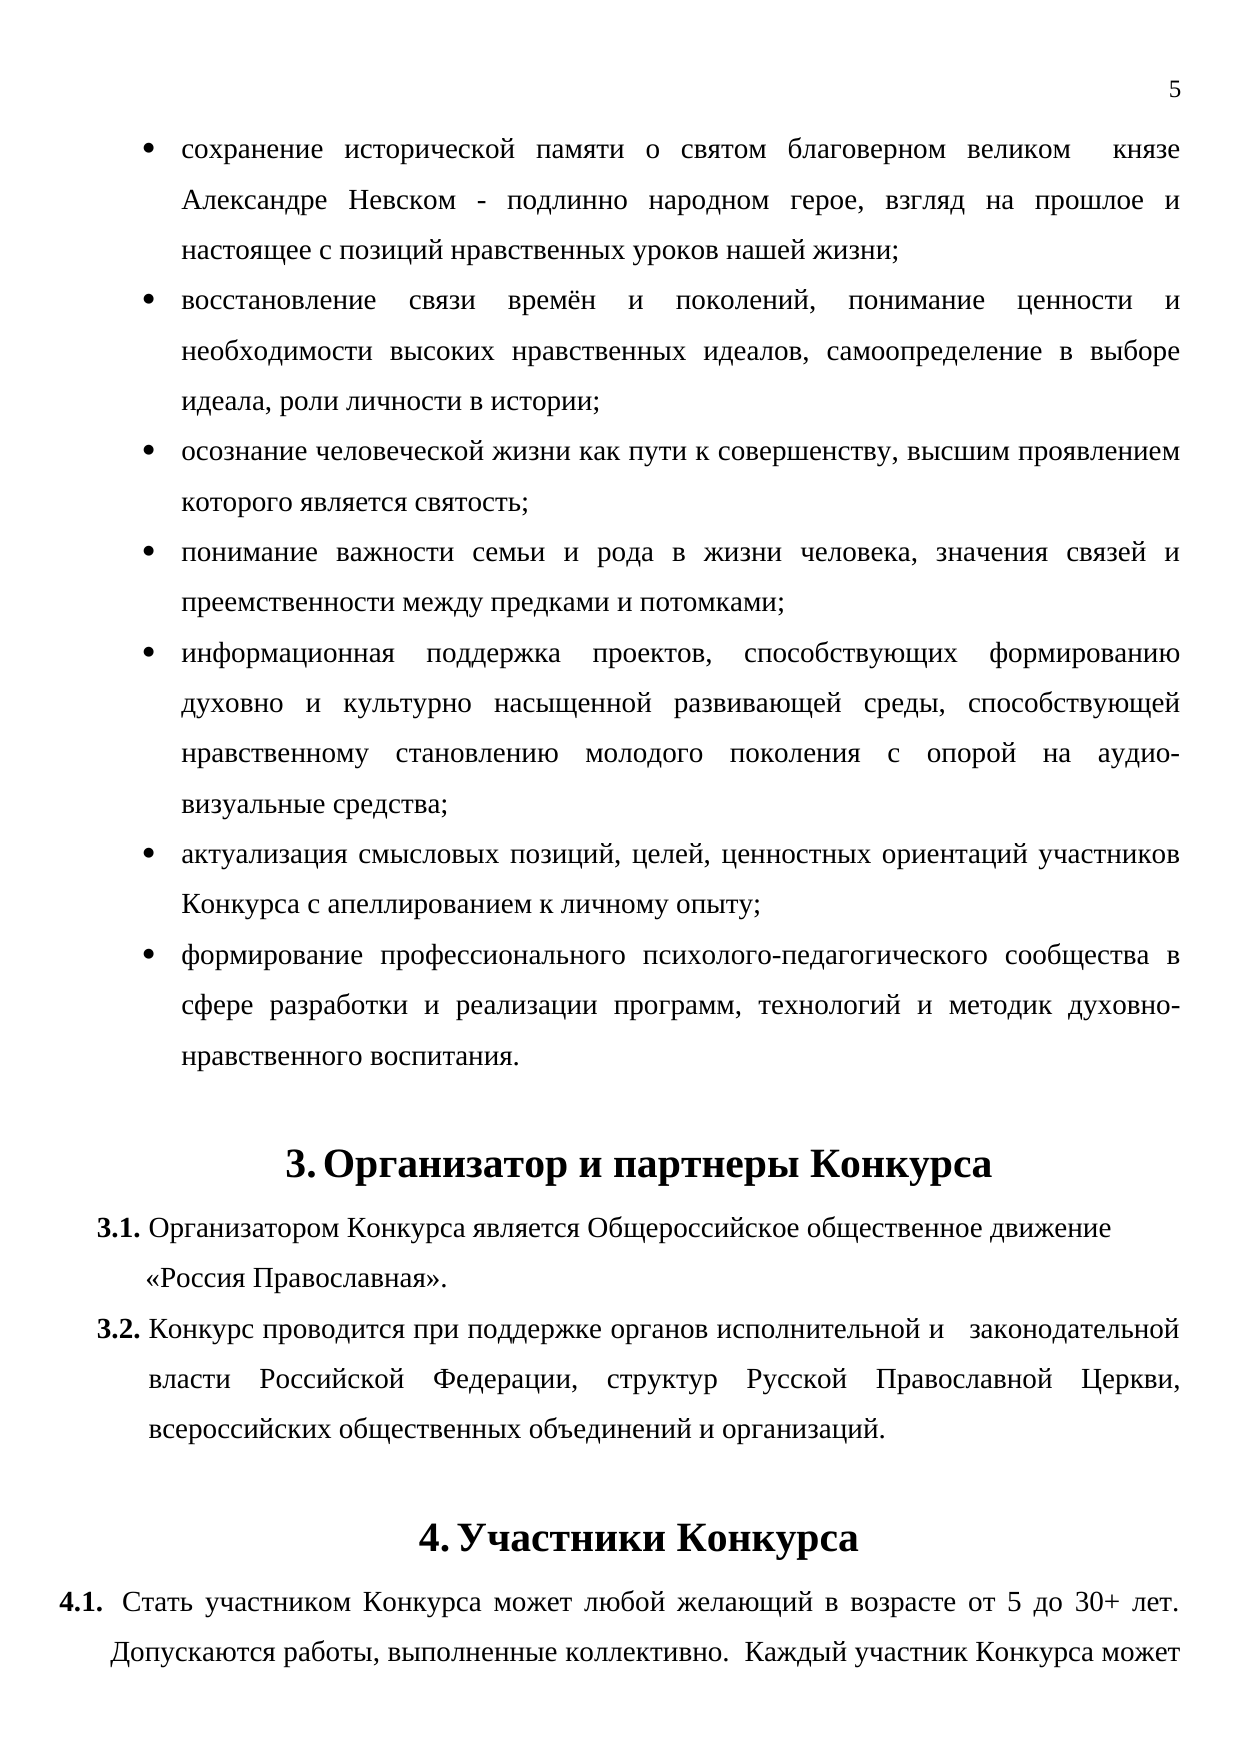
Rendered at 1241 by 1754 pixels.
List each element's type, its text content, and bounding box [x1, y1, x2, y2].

list Организатором Конкурса является Общероссийское общественное движение [97, 1210, 1181, 1244]
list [59, 1584, 1181, 1668]
list восстановление связи времён и поколений, понимание ценности и необходимости высоких нравственных идеалов, самоопределение в выборе идеала, роли личности в истории; [143, 282, 1181, 417]
list Конкурс проводится при поддержке органов исполнительной и законодательной власти Российской Федерации, структур Русской Православной Церкви, всероссийских общественных объединений и организаций. [97, 1311, 1181, 1445]
list Участники Конкурса [97, 1512, 1181, 1560]
list сохранение исторической памяти о святом благоверном великом князе Александре Невском - подлинно народном герое, взгляд на прошлое и настоящее с позиций нравственных уроков нашей жизни; [143, 131, 1181, 266]
text «Россия Православная». [138, 1261, 1181, 1294]
list актуализация смысловых позиций, целей, ценностных ориентаций участников Конкурса с апеллированием к личному опыту; [143, 836, 1181, 920]
list осознание человеческой жизни как пути к совершенству, высшим проявлением которого является святость; [143, 433, 1181, 517]
list информационная поддержка проектов, способствующих формированию духовно и культурно насыщенной развивающей среды, способствующей нравственному становлению молодого поколения с опорой на аудио-визуальные средства; [143, 635, 1181, 819]
list Организатор и партнеры Конкурса [97, 1138, 1181, 1186]
list понимание важности семьи и рода в жизни человека, значения связей и преемственности между предками и потомками; [143, 534, 1181, 618]
list формирование профессионального психолого-педагогического сообщества в сфере разработки и реализации программ, технологий и методик духовно-нравственного воспитания. [143, 937, 1181, 1071]
